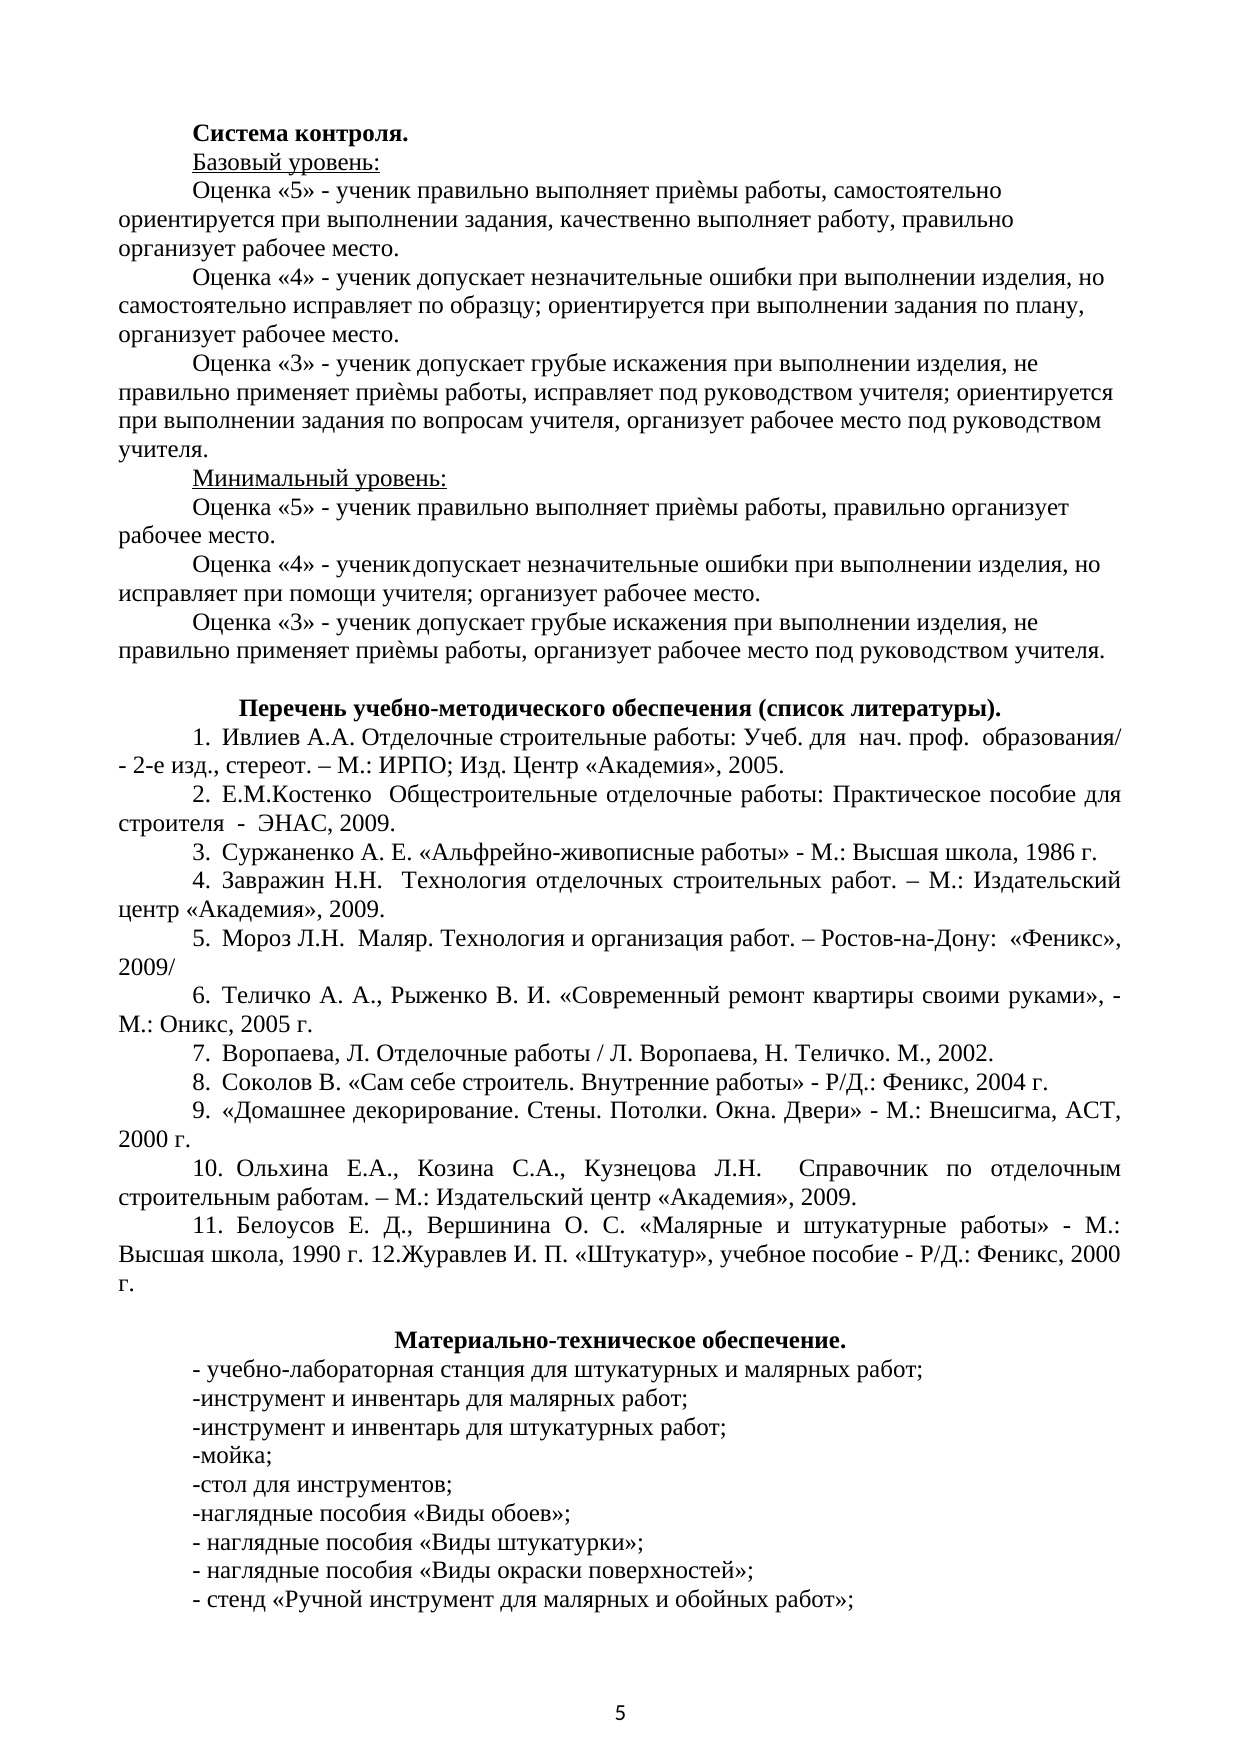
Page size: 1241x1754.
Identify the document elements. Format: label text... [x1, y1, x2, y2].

text 7. Воропаева, Л. Отделочные работы / Л. Воропаева, Н. Теличко. М., 2002. [118, 1038, 1122, 1067]
text 1. Ивлиев А.А. Отделочные строительные работы: Учеб. для нач. проф. образования/ - 2-е изд., стереот. – М.: ИРПО; Изд. Центр «Академия», 2005. [118, 722, 1122, 779]
text Оценка «5» - ученик правильно выполняет приѐмы работы, правильно организует рабочее место. [118, 492, 1122, 549]
text 2. Е.М.Костенко Общестроительные отделочные работы: Практическое пособие для строителя - ЭНАС, 2009. [118, 779, 1122, 837]
text 11. Белоусов Е. Д., Вершинина О. С. «Малярные и штукатурные работы» - М.: Высшая школа, 1990 г. 12.Журавлев И. П. «Штукатур», учебное пособие - Р/Д.: Феникс, 2000 г. [118, 1211, 1122, 1297]
text Минимальный уровень: [118, 463, 1122, 492]
text - наглядные пособия «Виды штукатурки»; [118, 1527, 1122, 1556]
text 5. Мороз Л.Н. Маляр. Технология и организация работ. – Ростов-на-Дону: «Феникс», 2009/ [118, 923, 1122, 981]
text - стенд «Ручной инструмент для малярных и обойных работ»; [118, 1584, 1122, 1613]
text Перечень учебно-методического обеспечения (список литературы). [118, 693, 1122, 722]
text -наглядные пособия «Виды обоев»; [118, 1498, 1122, 1527]
text 3. Суржаненко А. Е. «Альфрейно-живописные работы» - М.: Высшая школа, 1986 г. [118, 837, 1122, 866]
text Система контроля. [118, 118, 1122, 147]
text Оценка «5» - ученик правильно выполняет приѐмы работы, самостоятельно ориентируется при выполнении задания, качественно выполняет работу, правильно организует рабочее место. [118, 176, 1122, 262]
text -инструмент и инвентарь для малярных работ; [118, 1383, 1122, 1412]
text Оценка «3» - ученик допускает грубые искажения при выполнении изделия, не правильно применяет приѐмы работы, исправляет под руководством учителя; ориентируется при выполнении задания по вопросам учителя, организует рабочее место под руководством учителя. [118, 348, 1122, 463]
text 9. «Домашнее декорирование. Стены. Потолки. Окна. Двери» - М.: Внешсигма, АСТ, 2000 г. [118, 1096, 1122, 1153]
text Базовый уровень: [118, 147, 1122, 176]
text - учебно-лабораторная станция для штукатурных и малярных работ; [118, 1354, 1122, 1383]
text -инструмент и инвентарь для штукатурных работ; [118, 1412, 1122, 1441]
text 4. Завражин Н.Н. Технология отделочных строительных работ. – М.: Издательский центр «Академия», 2009. [118, 866, 1122, 923]
text -стол для инструментов; [118, 1469, 1122, 1498]
text 6. Теличко А. А., Рыженко В. И. «Современный ремонт квартиры своими руками», - М.: Оникс, 2005 г. [118, 981, 1122, 1038]
text Оценка «4» - ученик допускает незначительные ошибки при выполнении изделия, но исправляет при помощи учителя; организует рабочее место. [118, 549, 1122, 607]
text Оценка «4» - ученик допускает незначительные ошибки при выполнении изделия, но самостоятельно исправляет по образцу; ориентируется при выполнении задания по плану, организует рабочее место. [118, 262, 1122, 348]
text Оценка «3» - ученик допускает грубые искажения при выполнении изделия, не правильно применяет приѐмы работы, организует рабочее место под руководством учителя. [118, 607, 1122, 664]
text 10. Ольхина Е.А., Козина С.А., Кузнецова Л.Н. Справочник по отделочным строительным работам. – М.: Издательский центр «Академия», 2009. [118, 1153, 1122, 1211]
text 8. Соколов В. «Сам себе строитель. Внутренние работы» - Р/Д.: Феникс, 2004 г. [118, 1067, 1122, 1096]
text - наглядные пособия «Виды окраски поверхностей»; [118, 1556, 1122, 1584]
text -мойка; [118, 1441, 1122, 1469]
text Материально-техническое обеспечение. [118, 1326, 1122, 1354]
